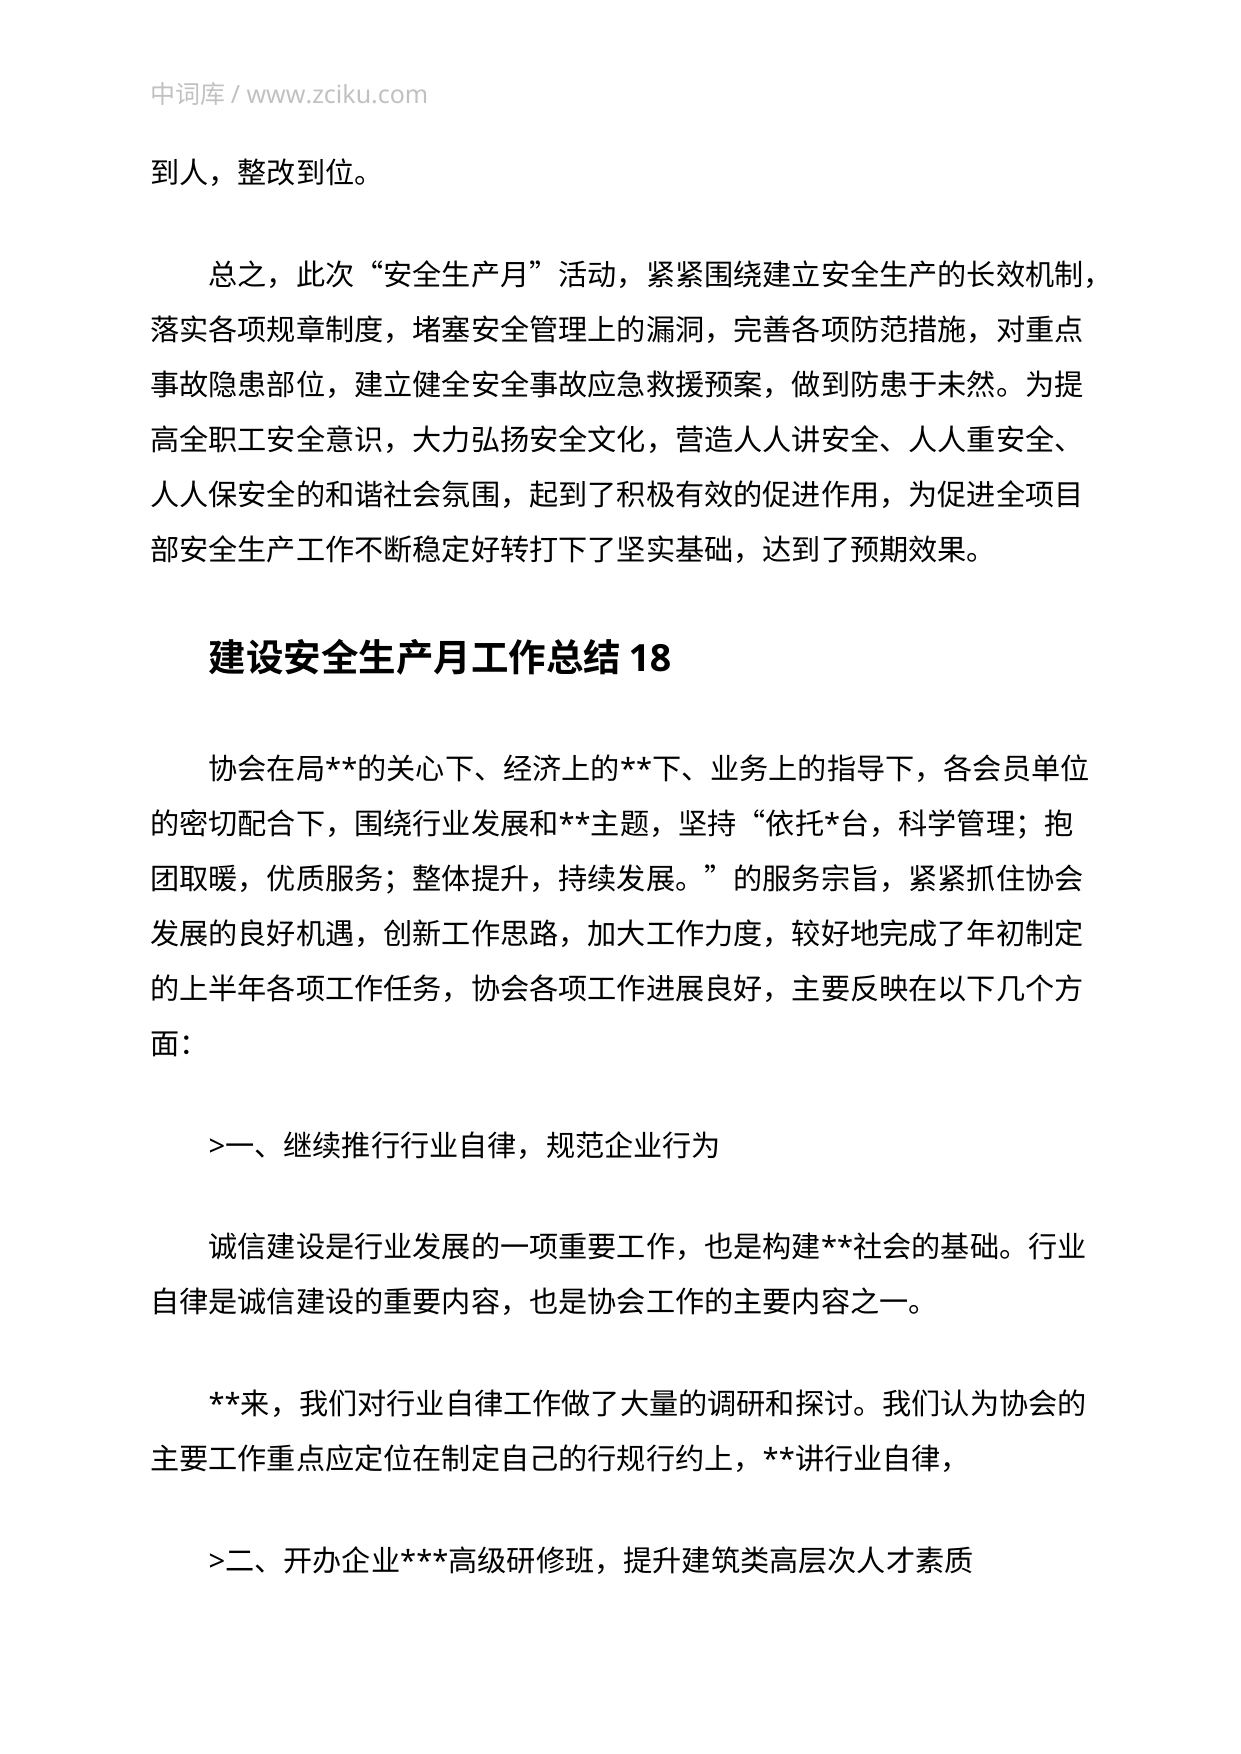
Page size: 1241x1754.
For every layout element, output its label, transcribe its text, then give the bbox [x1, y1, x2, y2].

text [150, 150, 1090, 192]
text >一、继续推行行业自律，规范企业行为 [150, 1122, 1090, 1164]
text **来，我们对行业自律工作做了大量的调研和探讨。我们认为协会的主要工作重点应定位在制定自己的行规行约上，**讲行业自律， [150, 1381, 1090, 1478]
text 建设安全生产月工作总结18 [150, 628, 1090, 682]
text >二、开办企业***高级研修班，提升建筑类高层次人才素质 [150, 1538, 1090, 1580]
text 总之，此次“安全生产月”活动，紧紧围绕建立安全生产的长效机制，落实各项规章制度，堵塞安全管理上的漏洞，完善各项防范措施，对重点事故隐患部位，建立健全安全事故应急救援预案，做到防患于未然。为提高全职工安全意识，大力弘扬安全文化，营造人人讲安全、人人重安全、人人保安全的和谐社会氛围，起到了积极有效的促进作用，为促进全项目部安全生产工作不断稳定好转打下了坚实基础，达到了预期效果。 [150, 252, 1090, 568]
text 协会在局**的关心下、经济上的**下、业务上的指导下，各会员单位的密切配合下，围绕行业发展和**主题，坚持“依托*台，科学管理；抱团取暖，优质服务；整体提升，持续发展。”的服务宗旨，紧紧抓住协会发展的良好机遇，创新工作思路，加大工作力度，较好地完成了年初制定的上半年各项工作任务，协会各项工作进展良好，主要反映在以下几个方面： [150, 746, 1090, 1063]
text 诚信建设是行业发展的一项重要工作，也是构建**社会的基础。行业自律是诚信建设的重要内容，也是协会工作的主要内容之一。 [150, 1224, 1090, 1321]
